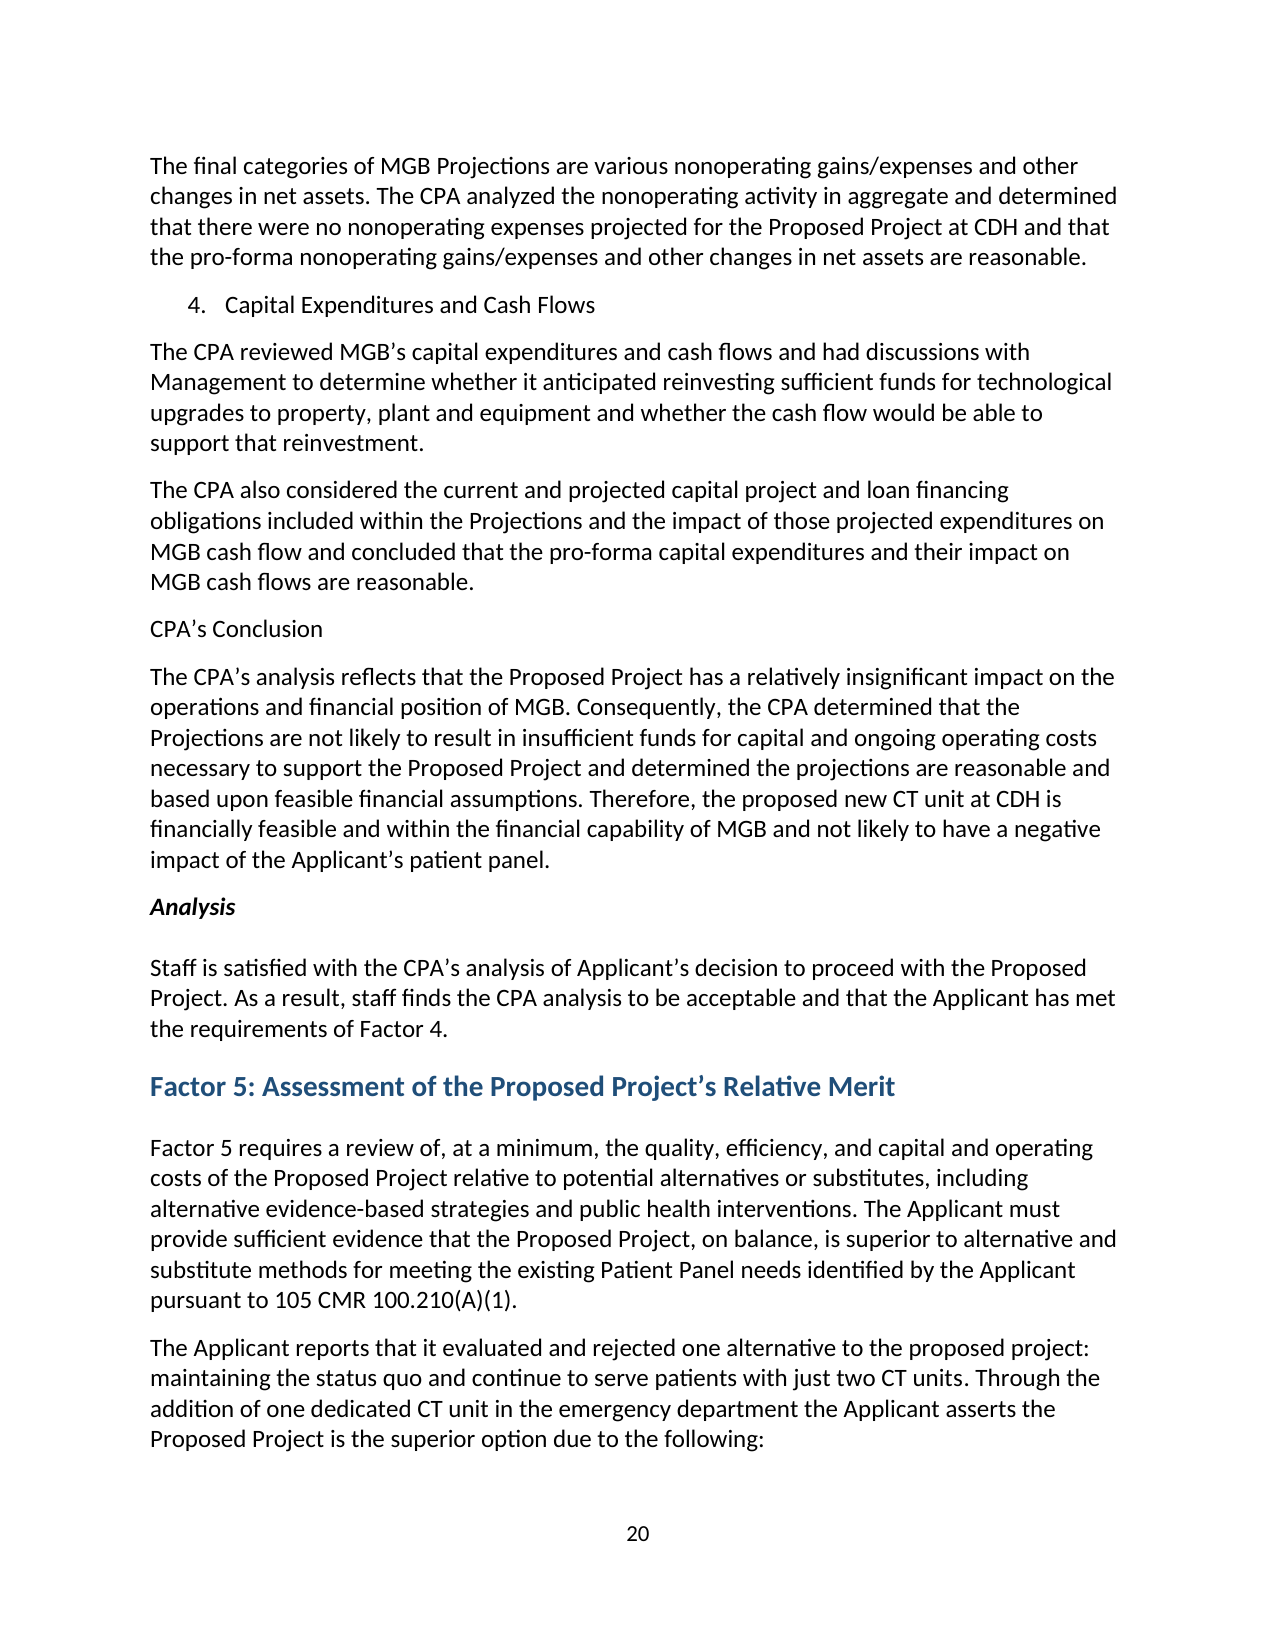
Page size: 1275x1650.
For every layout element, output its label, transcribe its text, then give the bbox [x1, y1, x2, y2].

subtitle Factor 5: Assessment of the Proposed Project’s Relative Merit [150, 1068, 1125, 1104]
text The CPA reviewed MGB’s capital expenditures and cash flows and had discussions with Management to determine whether it anticipated reinvesting sufficient funds for technological upgrades to property, plant and equipment and whether the cash flow would be able to support that reinvestment. [150, 336, 1125, 458]
text The Applicant reports that it evaluated and rejected one alternative to the proposed project: maintaining the status quo and continue to serve patients with just two CT units. Through the addition of one dedicated CT unit in the emergency department the Applicant asserts the Proposed Project is the superior option due to the following: [150, 1332, 1125, 1454]
text The CPA also considered the current and projected capital project and loan financing obligations included within the Projections and the impact of those projected expenditures on MGB cash flow and concluded that the pro-forma capital expenditures and their impact on MGB cash flows are reasonable. [150, 475, 1125, 597]
text CPA’s Conclusion [150, 613, 1125, 644]
text Staff is satisfied with the CPA’s analysis of Applicant’s decision to proceed with the Proposed Project. As a result, staff finds the CPA analysis to be acceptable and that the Applicant has met the requirements of Factor 4. [150, 952, 1125, 1043]
text The final categories of MGB Projections are various nonoperating gains/expenses and other changes in net assets. The CPA analyzed the nonoperating activity in aggregate and determined that there were no nonoperating expenses projected for the Proposed Project at CDH and that the pro-forma nonoperating gains/expenses and other changes in net assets are reasonable. [150, 150, 1125, 272]
list Capital Expenditures and Cash Flows [187, 289, 1125, 319]
text Factor 5 requires a review of, at a minimum, the quality, efficiency, and capital and operating costs of the Proposed Project relative to potential alternatives or substitutes, including alternative evidence-based strategies and public health interventions. The Applicant must provide sufficient evidence that the Proposed Project, on balance, is superior to alternative and substitute methods for meeting the existing Patient Panel needs identified by the Applicant pursuant to 105 CMR 100.210(A)(1). [150, 1132, 1125, 1315]
text The CPA’s analysis reflects that the Proposed Project has a relatively insignificant impact on the operations and financial position of MGB. Consequently, the CPA determined that the Projections are not likely to result in insufficient funds for capital and ongoing operating costs necessary to support the Proposed Project and determined the projections are reasonable and based upon feasible financial assumptions. Therefore, the proposed new CT unit at CDH is financially feasible and within the financial capability of MGB and not likely to have a negative impact of the Applicant’s patient panel. [150, 661, 1125, 874]
text Analysis [150, 891, 1125, 921]
